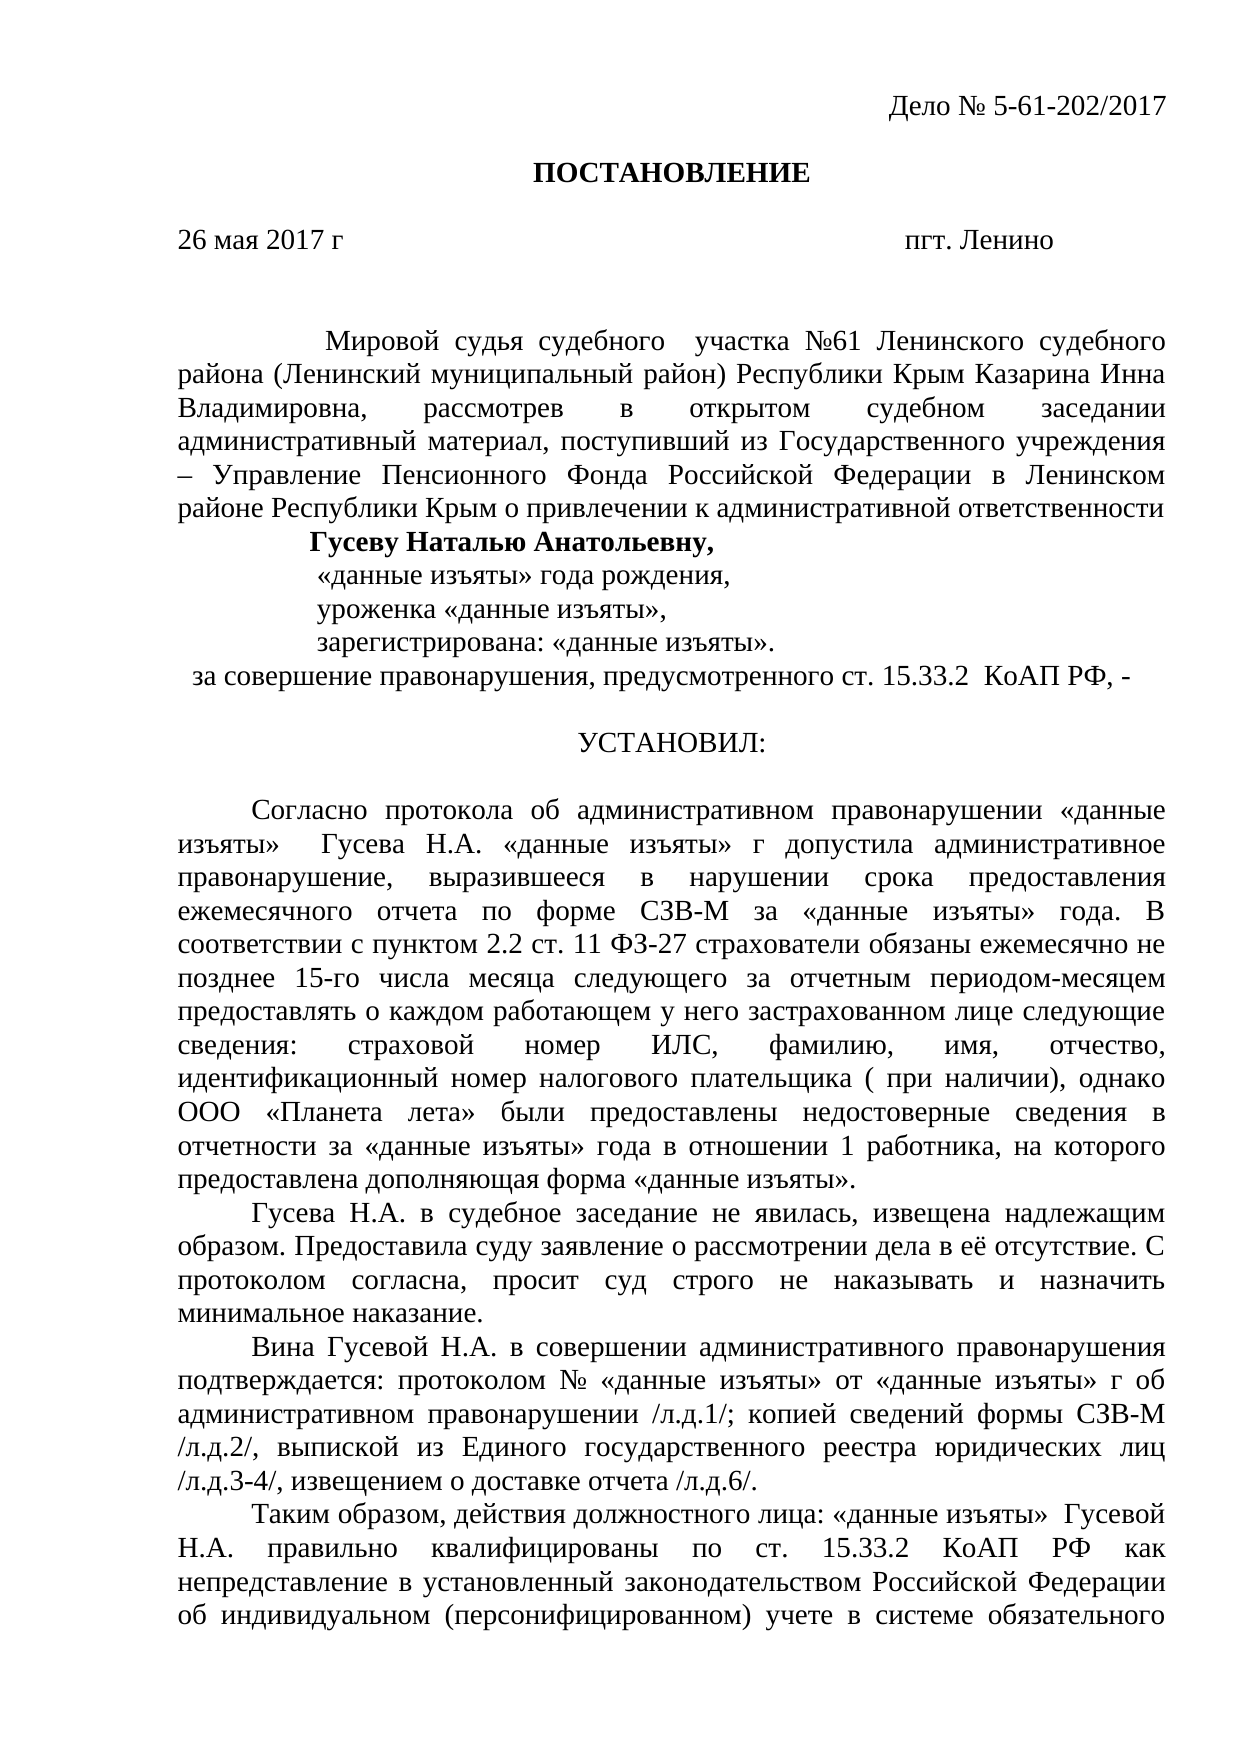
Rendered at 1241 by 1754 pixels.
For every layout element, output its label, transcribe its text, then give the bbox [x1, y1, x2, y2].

text Мировой судья судебного участка №61 Ленинского судебного района (Ленинский муниципальный район) Республики Крым Казарина Инна Владимировна, рассмотрев в открытом судебном заседании административный материал, поступивший из Государственного учреждения – Управление Пенсионного Фонда Российской Федерации в Ленинском районе Республики Крым о привлечении к административной ответственности [177, 323, 1166, 524]
text ПОСТАНОВЛЕНИЕ [177, 155, 1166, 188]
text уроженка «данные изъяты», [177, 591, 1166, 624]
text 26 мая 2017 г пгт. Ленино [177, 222, 1166, 256]
text за совершение правонарушения, предусмотренного ст. 15.33.2 КоАП РФ, - [177, 658, 1166, 692]
text Дело № 5-61-202/2017 [177, 88, 1166, 121]
text Вина Гусевой Н.А. в совершении административного правонарушения подтверждается: протоколом № «данные изъяты» от «данные изъяты» г об административном правонарушении /л.д.1/; копией сведений формы СЗВ-М /л.д.2/, выпиской из Единого государственного реестра юридических лиц /л.д.3-4/, извещением о доставке отчета /л.д.6/. [177, 1329, 1166, 1497]
text Согласно протокола об административном правонарушении «данные изъяты» Гусева Н.А. «данные изъяты» г допустила административное правонарушение, выразившееся в нарушении срока предоставления ежемесячного отчета по форме СЗВ-М за «данные изъяты» года. В соответствии с пунктом 2.2 ст. 11 ФЗ-27 страхователи обязаны ежемесячно не позднее 15-го числа месяца следующего за отчетным периодом-месяцем предоставлять о каждом работающем у него застрахованном лице следующие сведения: страховой номер ИЛС, фамилию, имя, отчество, идентификационный номер налогового плательщика ( при наличии), однако ООО «Планета лета» были предоставлены недостоверные сведения в отчетности за «данные изъяты» года в отношении 1 работника, на которого предоставлена дополняющая форма «данные изъяты». [177, 792, 1166, 1195]
text зарегистрирована: «данные изъяты». [177, 624, 1166, 658]
text УСТАНОВИЛ: [177, 725, 1166, 759]
text Гусева Н.А. в судебное заседание не явилась, извещена надлежащим образом. Предоставила суду заявление о рассмотрении дела в её отсутствие. С протоколом согласна, просит суд строго не наказывать и назначить минимальное наказание. [177, 1195, 1166, 1329]
text «данные изъяты» года рождения, [177, 557, 1166, 591]
text Гусеву Наталью Анатольевну, [177, 524, 1166, 557]
